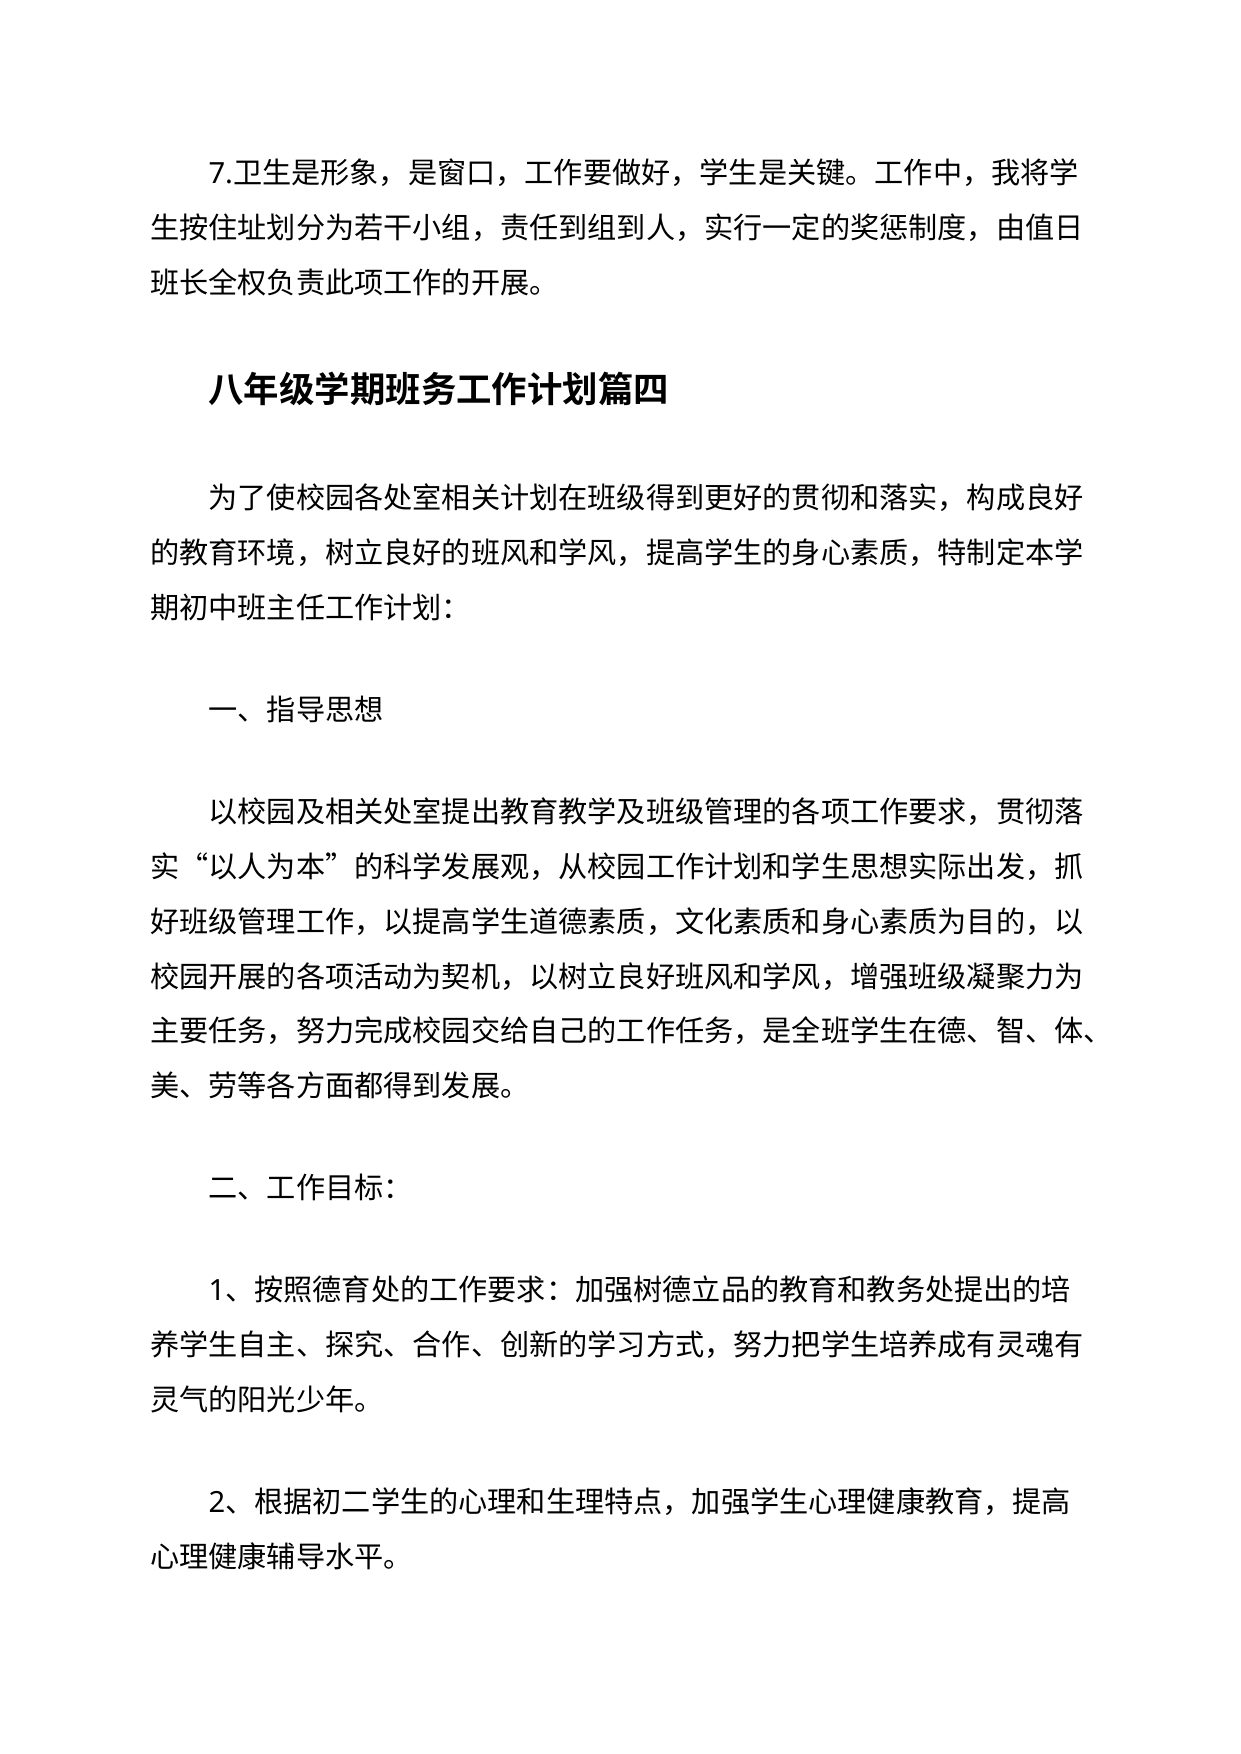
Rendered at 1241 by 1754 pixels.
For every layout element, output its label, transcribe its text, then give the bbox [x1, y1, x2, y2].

text 为了使校园各处室相关计划在班级得到更好的贯彻和落实，构成良好的教育环境，树立良好的班风和学风，提高学生的身心素质，特制定本学期初中班主任工作计划： [150, 475, 1090, 627]
text 7.卫生是形象，是窗口，工作要做好，学生是关键。工作中，我将学生按住址划分为若干小组，责任到组到人，实行一定的奖惩制度，由值日班长全权负责此项工作的开展。 [150, 150, 1090, 302]
text 一、指导思想 [150, 687, 1090, 729]
text 1、按照德育处的工作要求：加强树德立品的教育和教务处提出的培养学生自主、探究、合作、创新的学习方式，努力把学生培养成有灵魂有灵气的阳光少年。 [150, 1266, 1090, 1419]
text 以校园及相关处室提出教育教学及班级管理的各项工作要求，贯彻落实“以人为本”的科学发展观，从校园工作计划和学生思想实际出发，抓好班级管理工作，以提高学生道德素质，文化素质和身心素质为目的，以校园开展的各项活动为契机，以树立良好班风和学风，增强班级凝聚力为主要任务，努力完成校园交给自己的工作任务，是全班学生在德、智、体、美、劳等各方面都得到发展。 [150, 788, 1090, 1105]
text 二、工作目标： [150, 1165, 1090, 1207]
text 八年级学期班务工作计划篇四 [150, 362, 1090, 413]
text 2、根据初二学生的心理和生理特点，加强学生心理健康教育，提高心理健康辅导水平。 [150, 1478, 1090, 1575]
